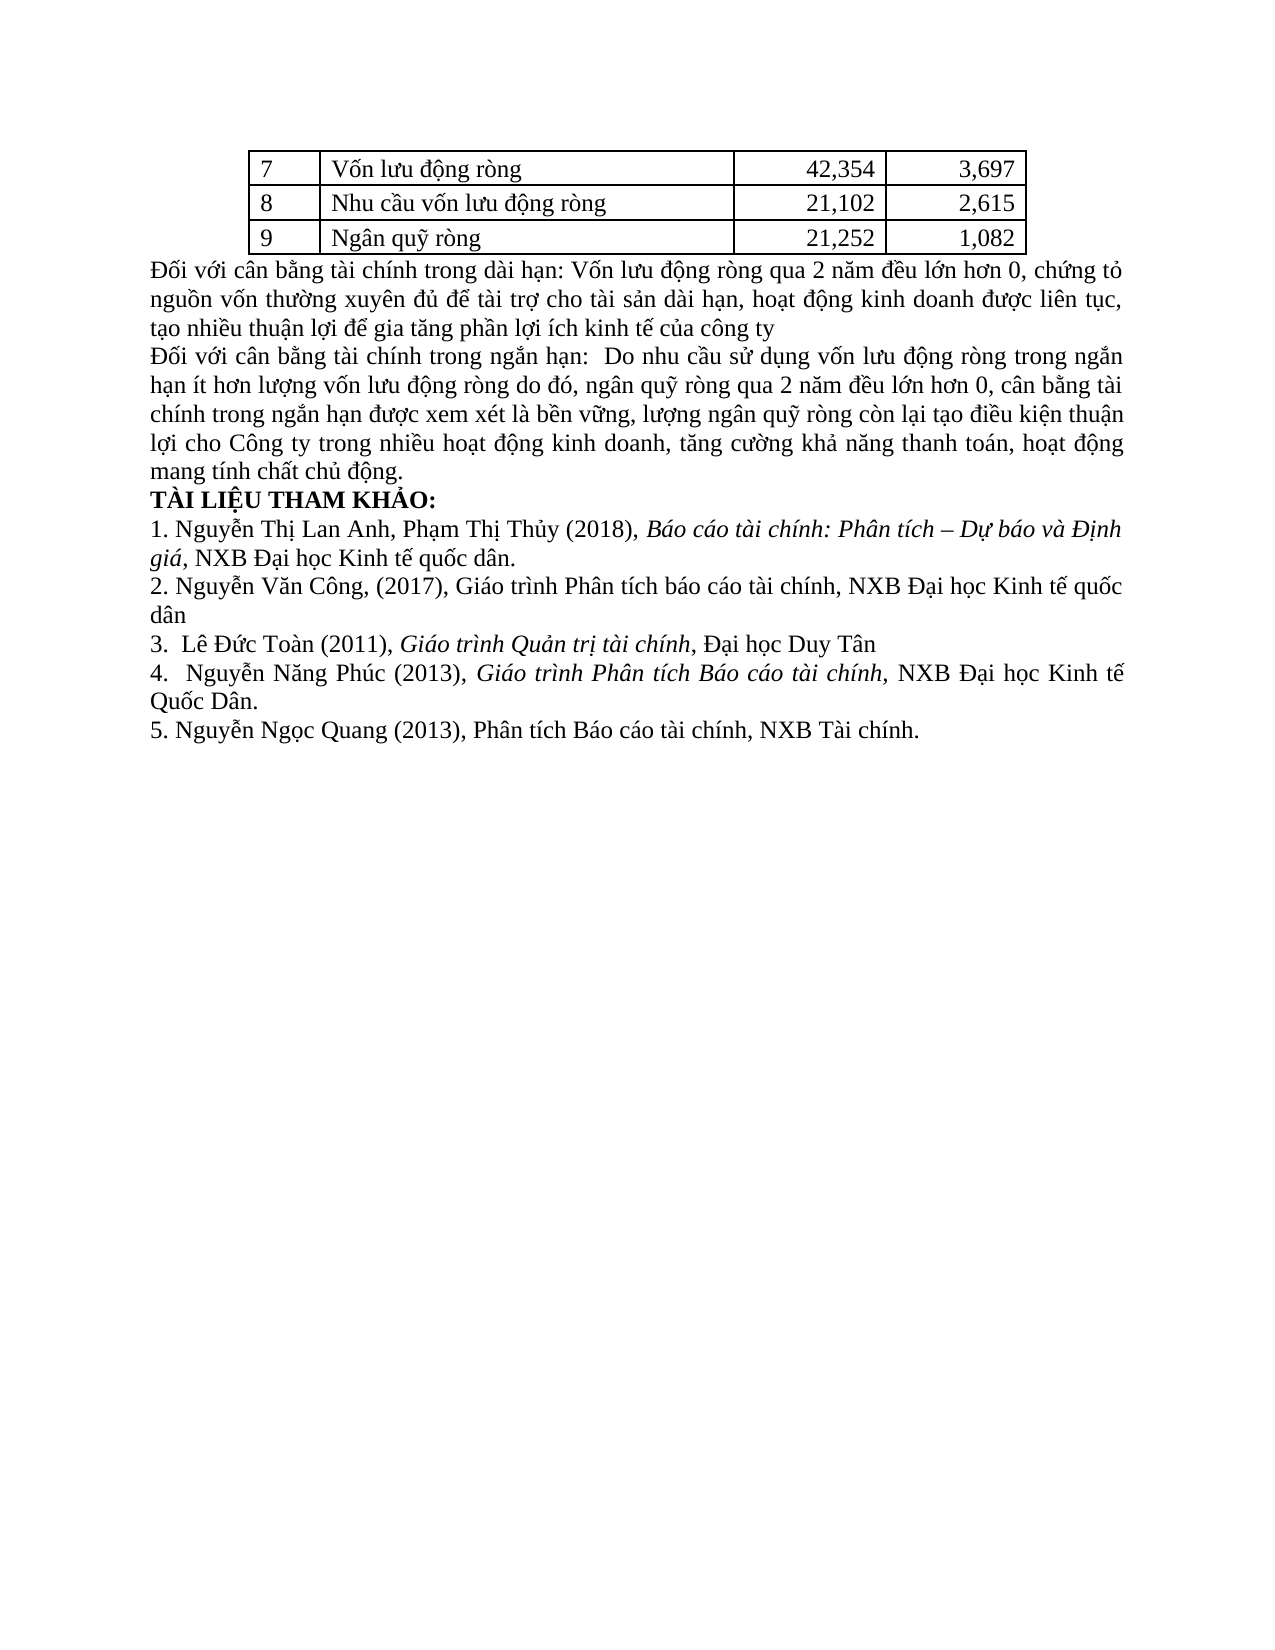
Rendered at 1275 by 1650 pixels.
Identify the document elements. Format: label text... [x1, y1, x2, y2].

table_cell 2,615 [887, 186, 1025, 219]
table_cell Vốn lưu động ròng [321, 152, 733, 184]
table_cell Ngân quỹ ròng [321, 221, 733, 253]
text 3. Lê Đức Toàn (2011), Giáo trình Quản trị tài chính, Đại học Duy Tân [150, 629, 1125, 658]
text 1. Nguyễn Thị Lan Anh, Phạm Thị Thủy (2018), Báo cáo tài chính: Phân tích – Dự báo và Định giá, NXB Đại học Kinh tế quốc dân. [150, 514, 1125, 571]
text TÀI LIỆU THAM KHẢO: [150, 485, 1125, 514]
text Đối với cân bằng tài chính trong dài hạn: Vốn lưu động ròng qua 2 năm đều lớn hơn 0, chứng tỏ nguồn vốn thường xuyên đủ để tài trợ cho tài sản dài hạn, hoạt động kinh doanh được liên tục, tạo nhiều thuận lợi để gia tăng phần lợi ích kinh tế của công ty [150, 255, 1125, 341]
table_cell 7 [250, 152, 319, 184]
text 5. Nguyễn Ngọc Quang (2013), Phân tích Báo cáo tài chính, NXB Tài chính. [150, 715, 1125, 744]
table_cell 21,252 [735, 221, 885, 253]
table_cell 8 [250, 186, 319, 219]
table_cell 1,082 [887, 221, 1025, 253]
table_cell Nhu cầu vốn lưu động ròng [321, 186, 733, 219]
text 2. Nguyễn Văn Công, (2017), Giáo trình Phân tích báo cáo tài chính, NXB Đại học Kinh tế quốc dân [150, 571, 1125, 629]
table_cell 9 [250, 221, 319, 253]
table_cell 42,354 [735, 152, 885, 184]
text Đối với cân bằng tài chính trong ngắn hạn: Do nhu cầu sử dụng vốn lưu động ròng trong ngắn hạn ít hơn lượng vốn lưu động ròng do đó, ngân quỹ ròng qua 2 năm đều lớn hơn 0, cân bằng tài chính trong ngắn hạn được xem xét là bền vững, lượng ngân quỹ ròng còn lại tạo điều kiện thuận lợi cho Công ty trong nhiều hoạt động kinh doanh, tăng cường khả năng thanh toán, hoạt động mang tính chất chủ động. [150, 341, 1125, 485]
text 4. Nguyễn Năng Phúc (2013), Giáo trình Phân tích Báo cáo tài chính, NXB Đại học Kinh tế Quốc Dân. [150, 658, 1125, 715]
table_cell 21,102 [735, 186, 885, 219]
table_cell 3,697 [887, 152, 1025, 184]
